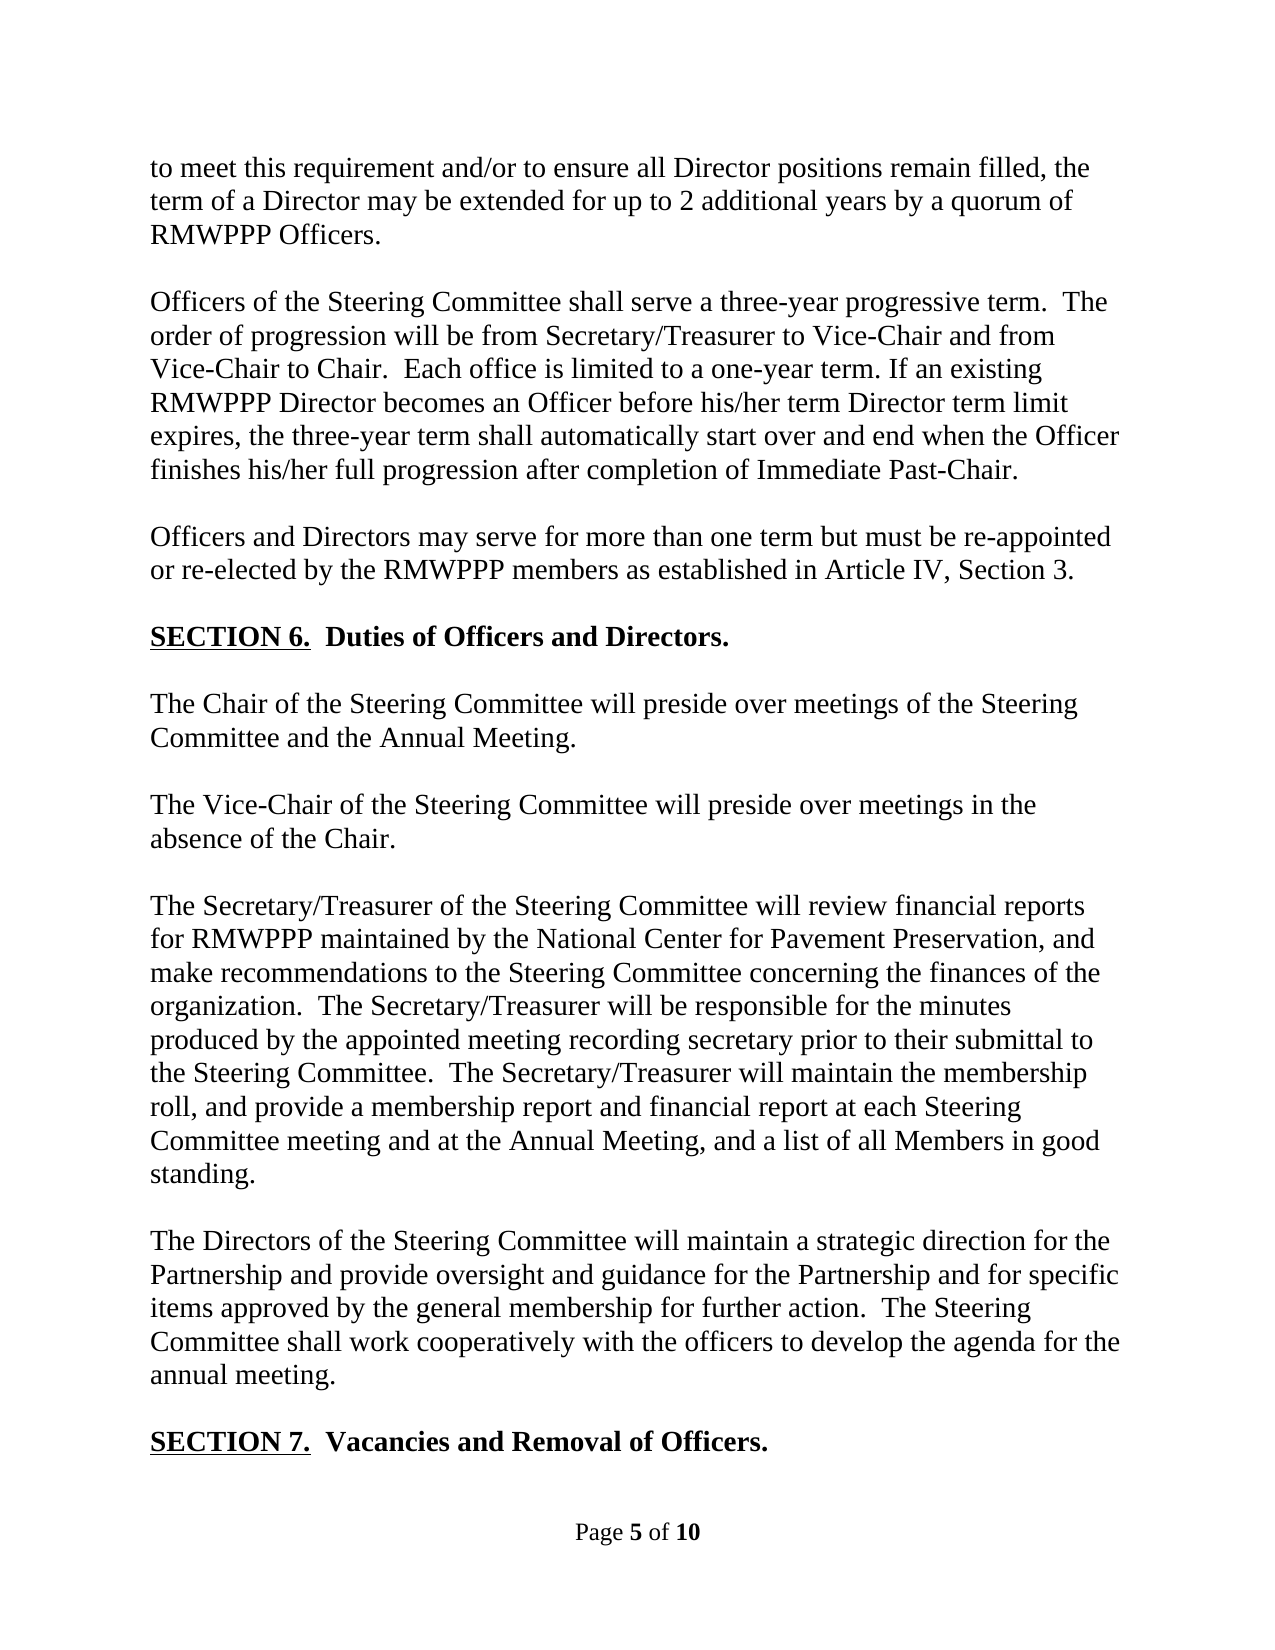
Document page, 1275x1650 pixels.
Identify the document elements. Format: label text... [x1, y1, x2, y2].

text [150, 150, 1125, 251]
text The Secretary/Treasurer of the Steering Committee will review financial reports for RMWPPP maintained by the for Pavement Preservation, and make recommendations to the Steering Committee concerning the finances of the organization. The Secretary/Treasurer will be responsible for the minutes produced by the appointed meeting recording secretary prior to their submittal to the Steering Committee. The Secretary/Treasurer will maintain the membership roll, and provide a membership report and financial report at each Steering Committee meeting and at the Annual Meeting, and a list of all Members in good standing. [150, 888, 1125, 1190]
text Officers of the Steering Committee shall serve a three-year progressive term. The order of progression will be from Secretary/Treasurer to Vice-Chair and from Vice-Chair to Chair. Each office is limited to a one-year term. If an existing RMWPPP Director becomes an Officer before his/her term Director term limit expires, the three-year term shall automatically start over and end when the Officer finishes his/her full progression after completion of Immediate Past-Chair. [150, 284, 1125, 485]
text The Chair of the Steering Committee will preside over meetings of the Steering Committee and the Annual Meeting. [150, 687, 1125, 754]
text SECTION 7. Vacancies and Removal of Officers. [150, 1424, 1125, 1458]
text The Directors of the Steering Committee will maintain a strategic direction for the Partnership and provide oversight and guidance for the Partnership and for specific items approved by the general membership for further action. The Steering Committee shall work cooperatively with the officers to develop the agenda for the annual meeting. [150, 1223, 1125, 1391]
text The Vice-Chair of the Steering Committee will preside over meetings in the absence of the Chair. [150, 787, 1125, 854]
text SECTION 6. Duties of Officers and Directors. [150, 619, 1125, 653]
text Officers and Directors may serve for more than one term but must be re-appointed or re-elected by the RMWPPP members as established in Article IV, Section 3. [150, 519, 1125, 586]
